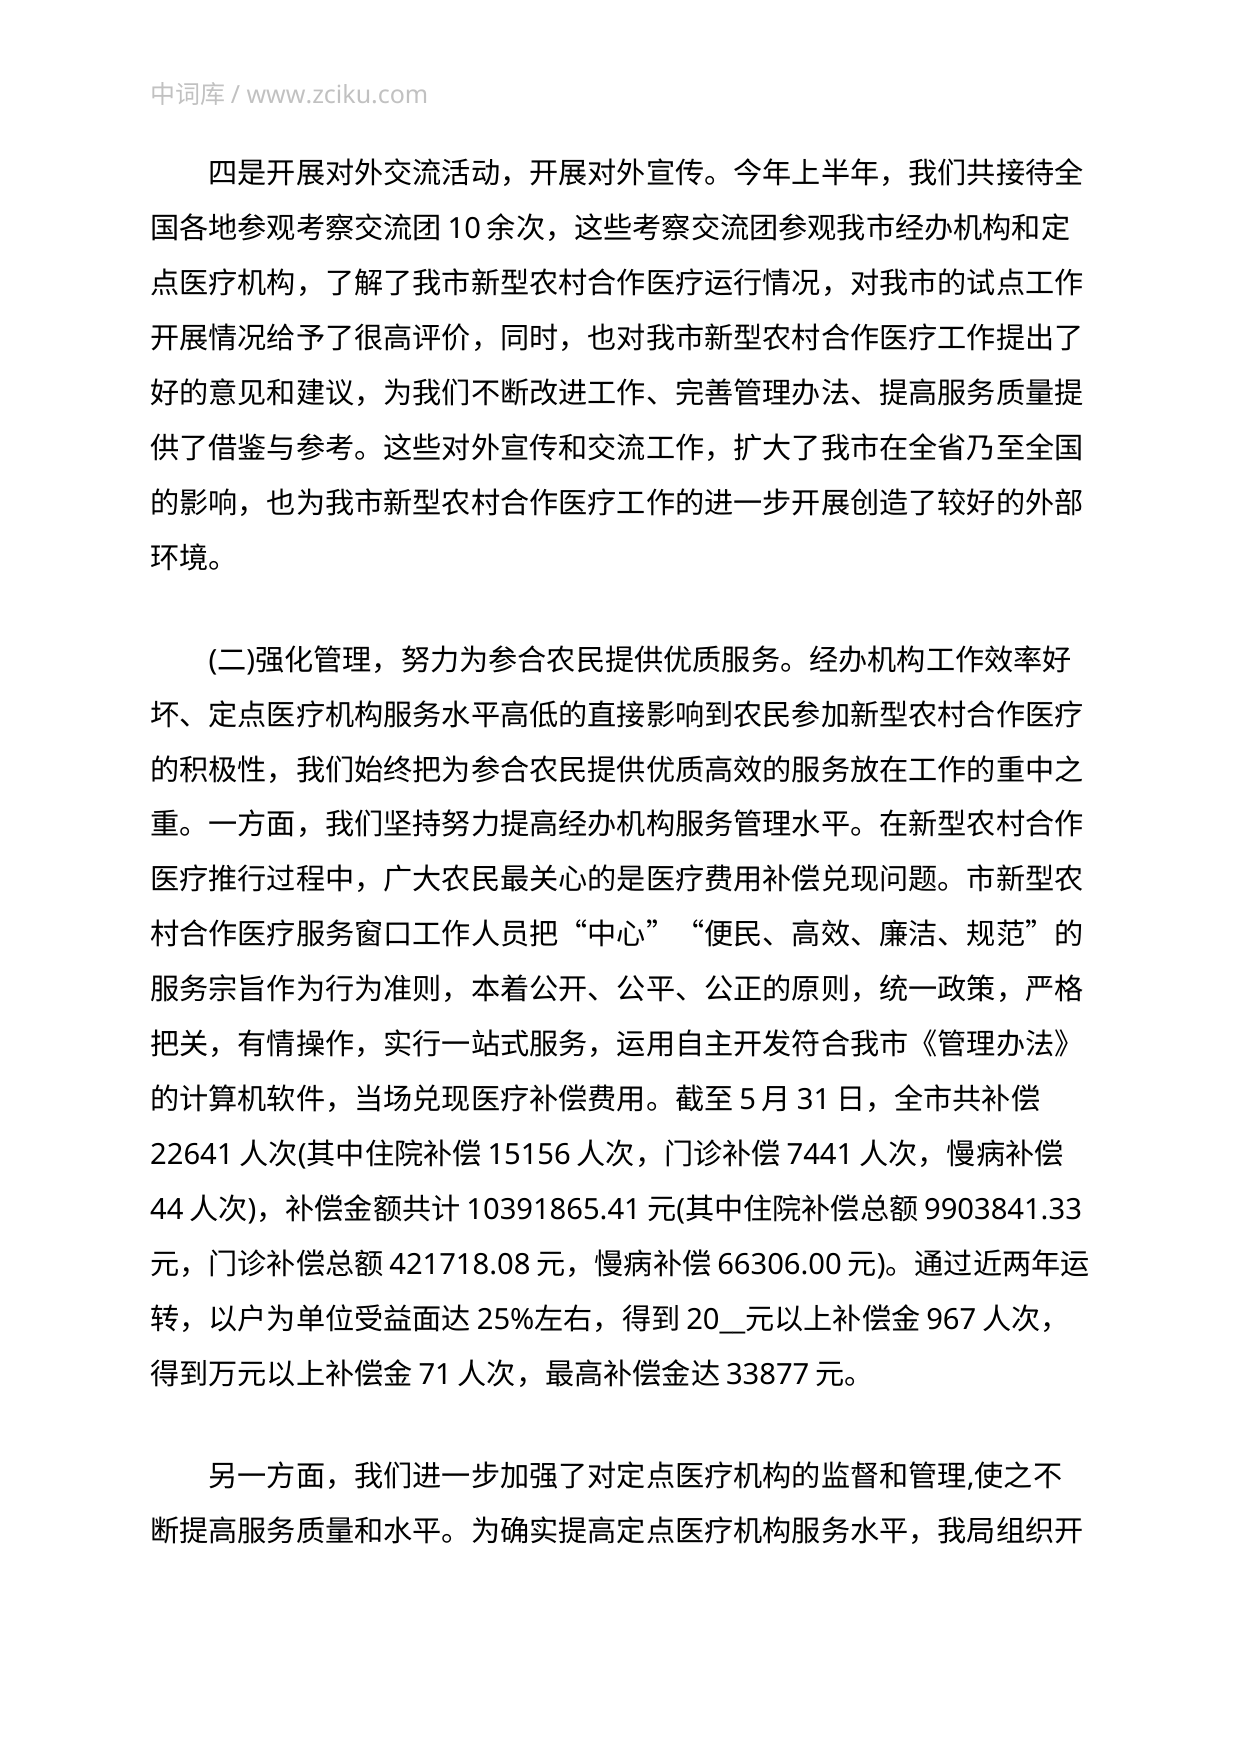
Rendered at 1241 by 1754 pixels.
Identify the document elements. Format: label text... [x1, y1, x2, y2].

text (二)强化管理，努力为参合农民提供优质服务。经办机构工作效率好坏、定点医疗机构服务水平高低的直接影响到农民参加新型农村合作医疗的积极性，我们始终把为参合农民提供优质高效的服务放在工作的重中之重。一方面，我们坚持努力提高经办机构服务管理水平。在新型农村合作医疗推行过程中，广大农民最关心的是医疗费用补偿兑现问题。市新型农村合作医疗服务窗口工作人员把“中心”“便民、高效、廉洁、规范”的服务宗旨作为行为准则，本着公开、公平、公正的原则，统一政策，严格把关，有情操作，实行一站式服务，运用自主开发符合我市《管理办法》的计算机软件，当场兑现医疗补偿费用。截至5月31日，全市共补偿22641人次(其中住院补偿15156人次，门诊补偿7441人次，慢病补偿44人次)，补偿金额共计10391865.41元(其中住院补偿总额9903841.33元，门诊补偿总额421718.08元，慢病补偿66306.00元)。通过近两年运转，以户为单位受益面达25%左右，得到20__元以上补偿金967人次，得到万元以上补偿金71人次，最高补偿金达33877元。 [150, 636, 1090, 1393]
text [150, 1452, 1090, 1550]
text 四是开展对外交流活动，开展对外宣传。今年上半年，我们共接待全国各地参观考察交流团10余次，这些考察交流团参观我市经办机构和定点医疗机构，了解了我市新型农村合作医疗运行情况，对我市的试点工作开展情况给予了很高评价，同时，也对我市新型农村合作医疗工作提出了好的意见和建议，为我们不断改进工作、完善管理办法、提高服务质量提供了借鉴与参考。这些对外宣传和交流工作，扩大了我市在全省乃至全国的影响，也为我市新型农村合作医疗工作的进一步开展创造了较好的外部环境。 [150, 150, 1090, 577]
